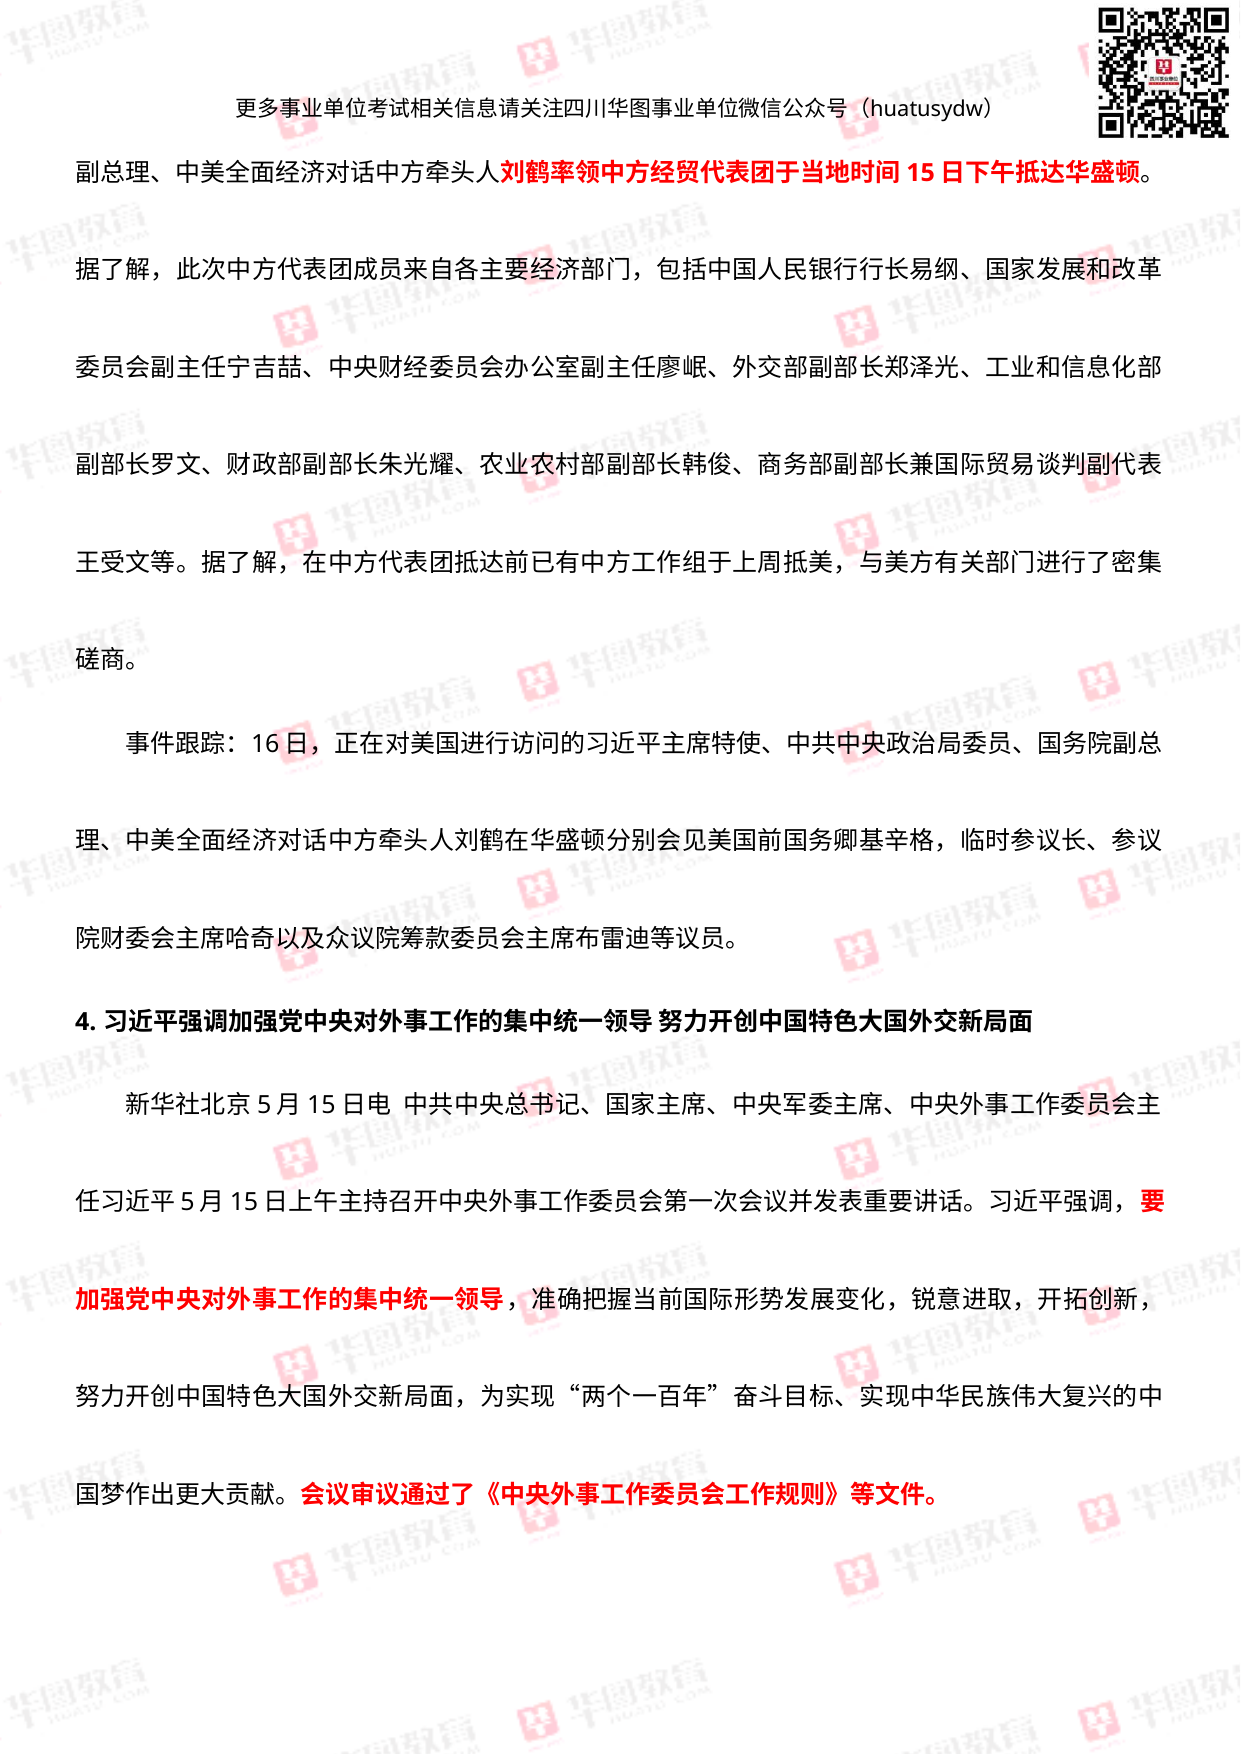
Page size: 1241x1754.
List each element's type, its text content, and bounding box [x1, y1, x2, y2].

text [75, 138, 1165, 691]
text 新华社北京5月15日电 中共中央总书记、国家主席、中央军委主席、中央外事工作委员会主任习近平5月15日上午主持召开中央外事工作委员会第一次会议并发表重要讲话。习近平强调，要加强党中央对外事工作的集中统一领导，准确把握当前国际形势发展变化，锐意进取，开拓创新，努力开创中国特色大国外交新局面，为实现“两个一百年”奋斗目标、实现中华民族伟大复兴的中国梦作出更大贡献。会议审议通过了《中央外事工作委员会工作规则》等文件。 [75, 1070, 1165, 1525]
text 事件跟踪：16日，正在对美国进行访问的习近平主席特使、中共中央政治局委员、国务院副总理、中美全面经济对话中方牵头人刘鹤在华盛顿分别会见美国前国务卿基辛格，临时参议长、参议院财委会主席哈奇以及众议院筹款委员会主席布雷迪等议员。 [75, 709, 1165, 969]
subtitle 习近平强调加强党中央对外事工作的集中统一领导 努力开创中国特色大国外交新局面 [75, 987, 1165, 1052]
picture [1088, 0, 1239, 148]
